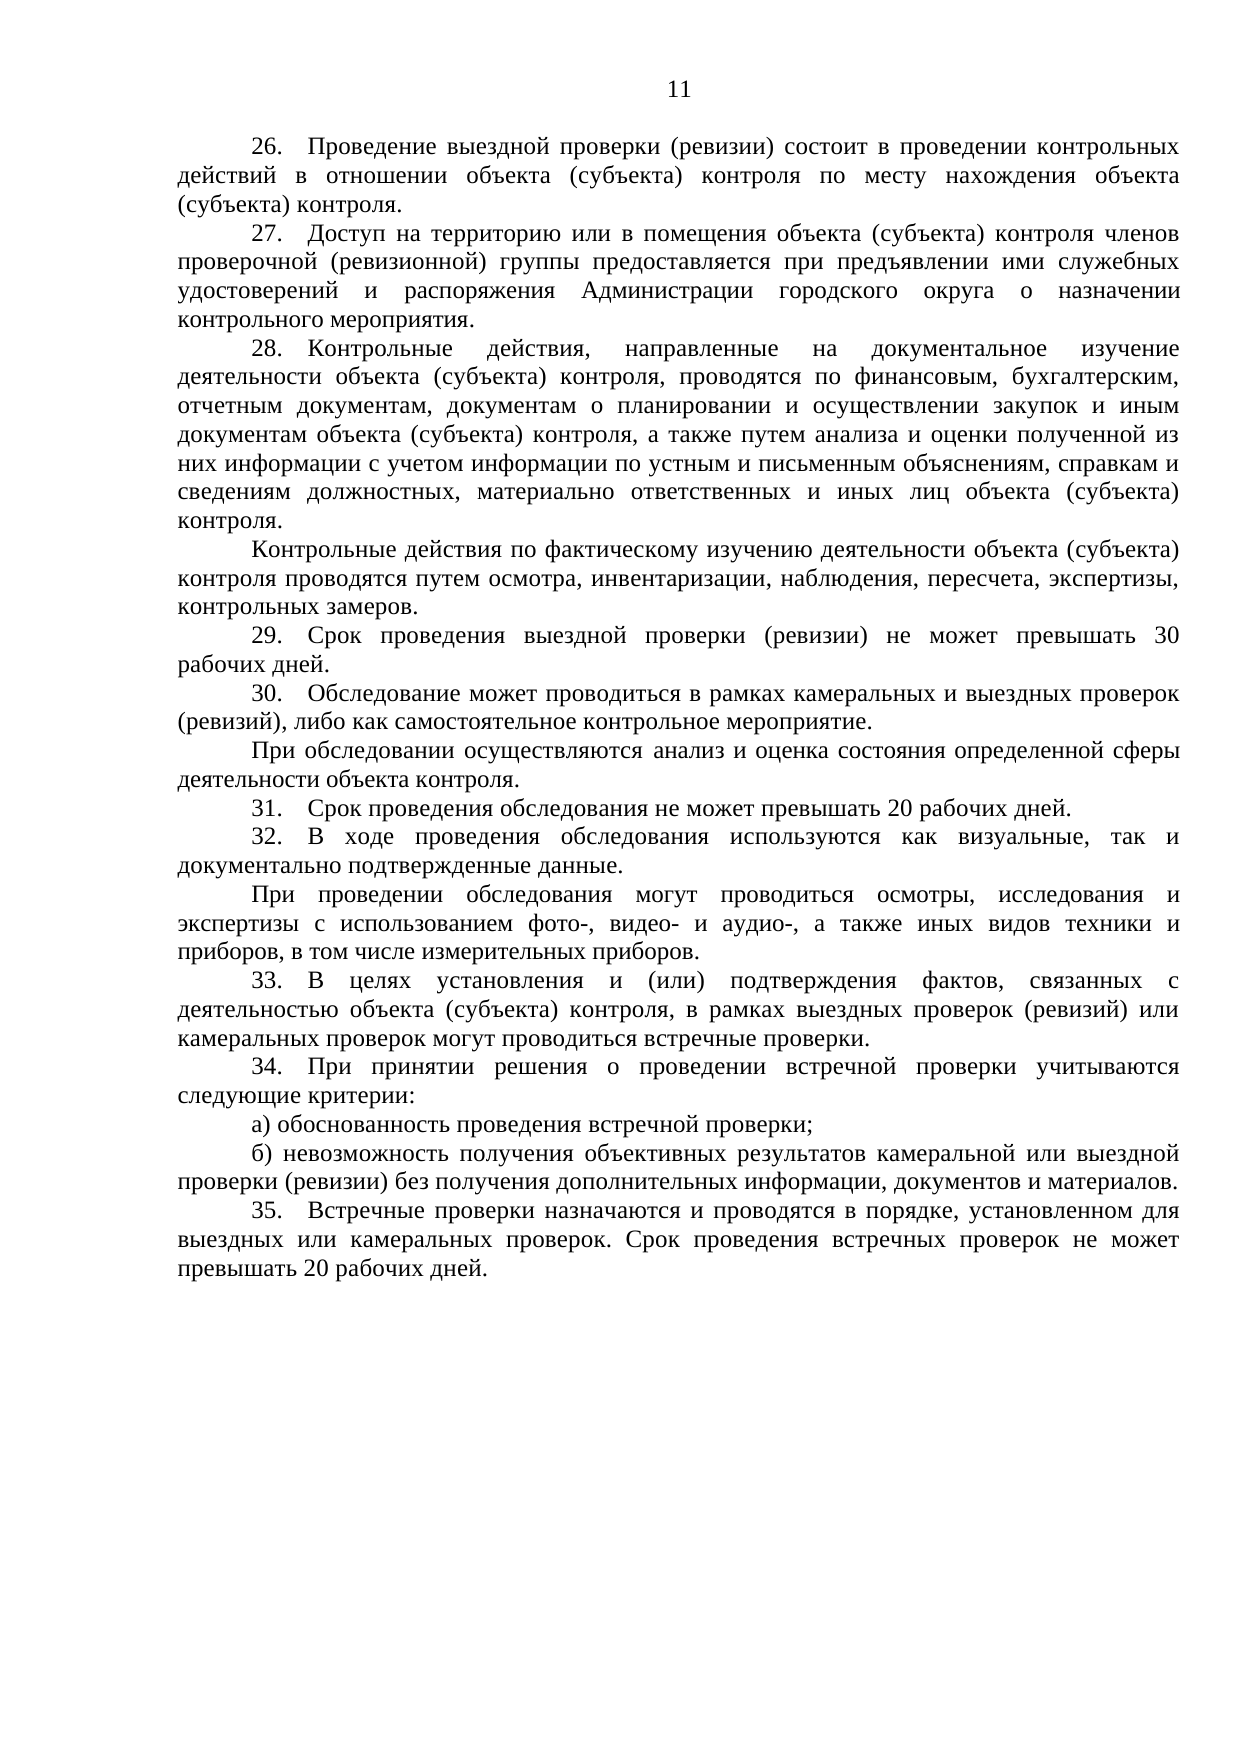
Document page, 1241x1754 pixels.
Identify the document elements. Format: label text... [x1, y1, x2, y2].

list Срок проведения обследования не может превышать 20 рабочих дней. [177, 793, 1181, 821]
list При принятии решения о проведении встречной проверки учитываются следующие критерии: [177, 1051, 1181, 1109]
list Срок проведения выездной проверки (ревизии) не может превышать 30 рабочих дней. [177, 620, 1181, 678]
text б) невозможность получения объективных результатов камеральной или выездной проверки (ревизии) без получения дополнительных информации, документов и материалов. [177, 1138, 1181, 1195]
list Встречные проверки назначаются и проводятся в порядке, установленном для выездных или камеральных проверок. Срок проведения встречных проверок не может превышать 20 рабочих дней. [177, 1195, 1181, 1281]
list Контрольные действия, направленные на документальное изучение деятельности объекта (субъекта) контроля, проводятся по финансовым, бухгалтерским, отчетным документам, документам о планировании и осуществлении закупок и иным документам объекта (субъекта) контроля, а также путем анализа и оценки полученной из них информации с учетом информации по устным и письменным объяснениям, справкам и сведениям должностных, материально ответственных и иных лиц объекта (субъекта) контроля. [177, 333, 1181, 534]
text Контрольные действия по фактическому изучению деятельности объекта (субъекта) контроля проводятся путем осмотра, инвентаризации, наблюдения, пересчета, экспертизы, контрольных замеров. [177, 534, 1181, 620]
list Доступ на территорию или в помещения объекта (субъекта) контроля членов проверочной (ревизионной) группы предоставляется при предъявлении ими служебных удостоверений и распоряжения Администрации городского округа о назначении контрольного мероприятия. [177, 218, 1181, 333]
text При проведении обследования могут проводиться осмотры, исследования и экспертизы с использованием фото-, видео- и аудио-, а также иных видов техники и приборов, в том числе измерительных приборов. [177, 879, 1181, 965]
list В ходе проведения обследования используются как визуальные, так и документально подтвержденные данные. [177, 821, 1181, 879]
list В целях установления и (или) подтверждения фактов, связанных с деятельностью объекта (субъекта) контроля, в рамках выездных проверок (ревизий) или камеральных проверок могут проводиться встречные проверки. [177, 965, 1181, 1051]
list Проведение выездной проверки (ревизии) состоит в проведении контрольных действий в отношении объекта (субъекта) контроля по месту нахождения объекта (субъекта) контроля. [177, 131, 1181, 218]
list Обследование может проводиться в рамках камеральных и выездных проверок (ревизий), либо как самостоятельное контрольное мероприятие. [177, 678, 1181, 735]
text При обследовании осуществляются анализ и оценка состояния определенной сферы деятельности объекта контроля. [177, 735, 1181, 793]
text а) обоснованность проведения встречной проверки; [251, 1109, 1181, 1138]
